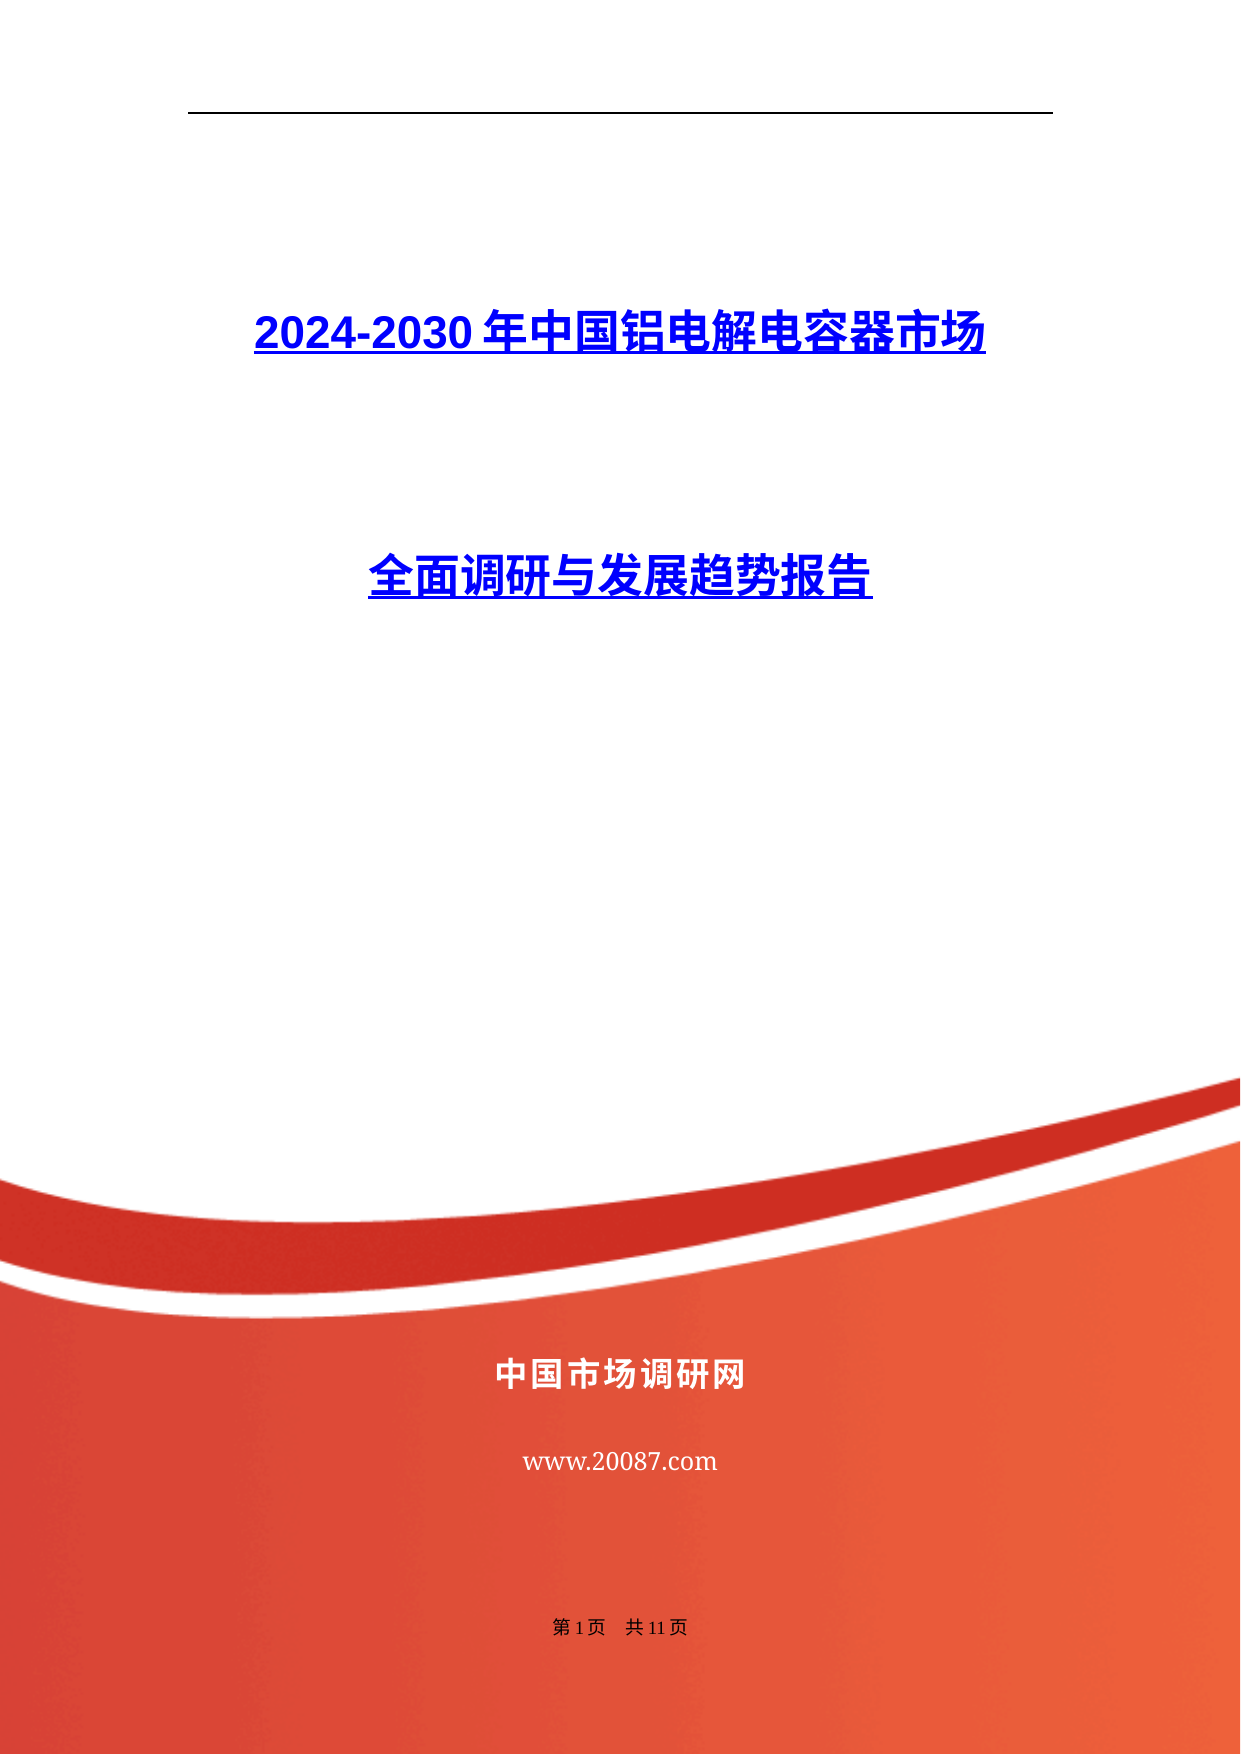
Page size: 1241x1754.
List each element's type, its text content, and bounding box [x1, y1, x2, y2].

text www.20087.com [187, 1428, 1053, 1493]
subtitle 中国市场调研网 [187, 1339, 1053, 1404]
table_header 2024-2030年中国铝电解电容器市场全面调研与发展趋势报告 [188, 207, 1053, 773]
picture [0, 1006, 1241, 1754]
